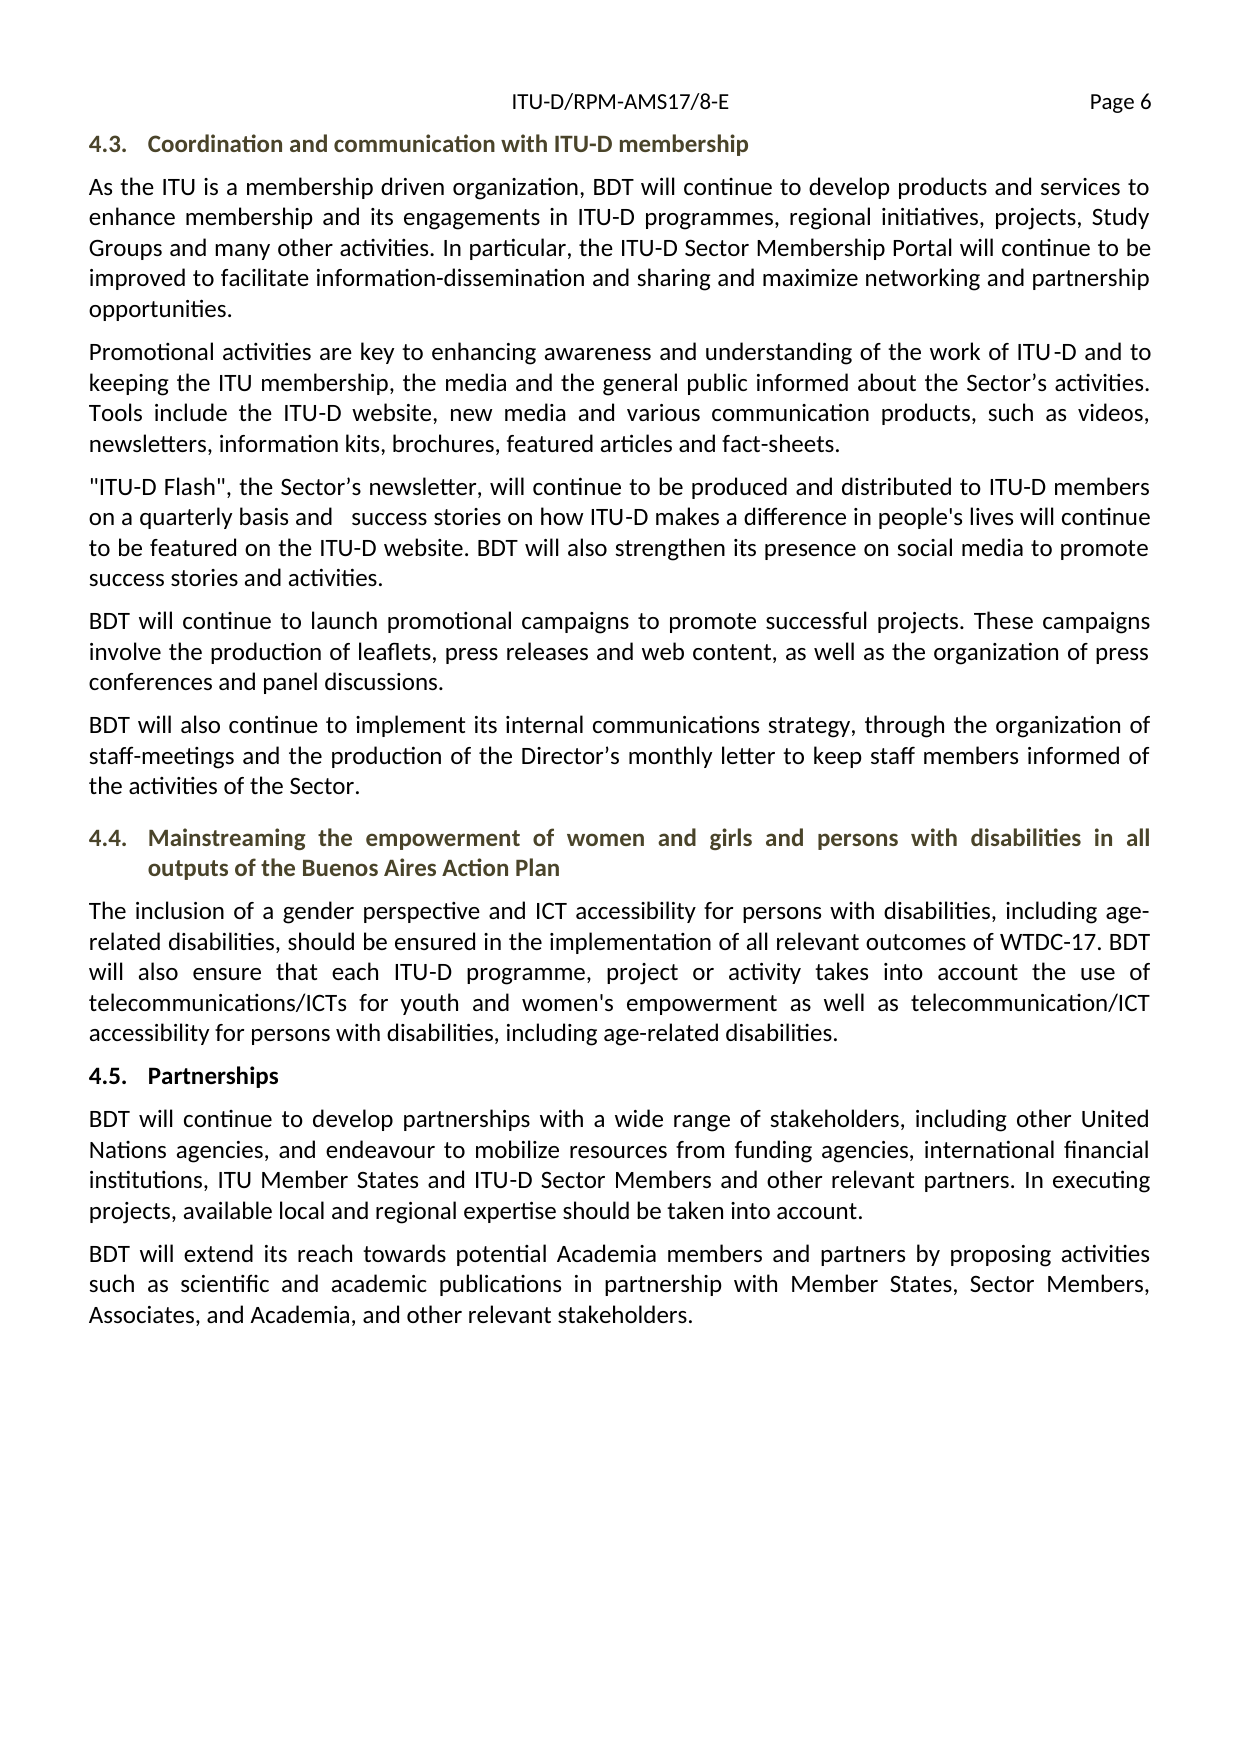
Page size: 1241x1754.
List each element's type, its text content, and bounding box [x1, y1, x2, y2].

subtitle Mainstreaming the empowerment of women and girls and persons with disabilities in all outputs of the Buenos Aires Action Plan [89, 822, 1152, 883]
text Promotional activities are key to enhancing awareness and understanding of the work of ITU-D and to keeping the ITU membership, the media and the general public informed about the Sector’s activities. Tools include the ITU-D website, new media and various communication products, such as videos, newsletters, information kits, brochures, featured articles and fact-sheets. [89, 336, 1152, 458]
text BDT will also continue to implement its internal communications strategy, through the organization of staff-meetings and the production of the Director’s monthly letter to keep staff members informed of the activities of the Sector. [89, 709, 1152, 801]
list Partnerships [89, 1060, 1152, 1091]
text BDT will extend its reach towards potential Academia members and partners by proposing activities such as scientific and academic publications in partnership with Member States, Sector Members, Associates, and Academia, and other relevant stakeholders. [89, 1238, 1152, 1329]
text The inclusion of a gender perspective and ICT accessibility for persons with disabilities, including age-related disabilities, should be ensured in the implementation of all relevant outcomes of WTDC-17. BDT will also ensure that each ITU-D programme, project or activity takes into account the use of telecommunications/ICTs for youth and women's empowerment as well as telecommunication/ICT accessibility for persons with disabilities, including age-related disabilities. [89, 895, 1152, 1048]
text BDT will continue to develop partnerships with a wide range of stakeholders, including other United Nations agencies, and endeavour to mobilize resources from funding agencies, international financial institutions, ITU Member States and ITU-D Sector Members and other relevant partners. In executing projects, available local and regional expertise should be taken into account. [89, 1103, 1152, 1226]
subtitle Coordination and communication with ITU-D membership [89, 128, 1152, 158]
text As the ITU is a membership driven organization, BDT will continue to develop products and services to enhance membership and its engagements in ITU-D programmes, regional initiatives, projects, Study Groups and many other activities. In particular, the ITU-D Sector Membership Portal will continue to be improved to facilitate information-dissemination and sharing and maximize networking and partnership opportunities. [89, 171, 1152, 324]
text "ITU-D Flash", the Sector’s newsletter, will continue to be produced and distributed to ITU-D members on a quarterly basis and success stories on how ITU-D makes a difference in people's lives will continue to be featured on the ITU-D website. BDT will also strengthen its presence on social media to promote success stories and activities. [89, 471, 1152, 593]
text BDT will continue to launch promotional campaigns to promote successful projects. These campaigns involve the production of leaflets, press releases and web content, as well as the organization of press conferences and panel discussions. [89, 605, 1152, 697]
